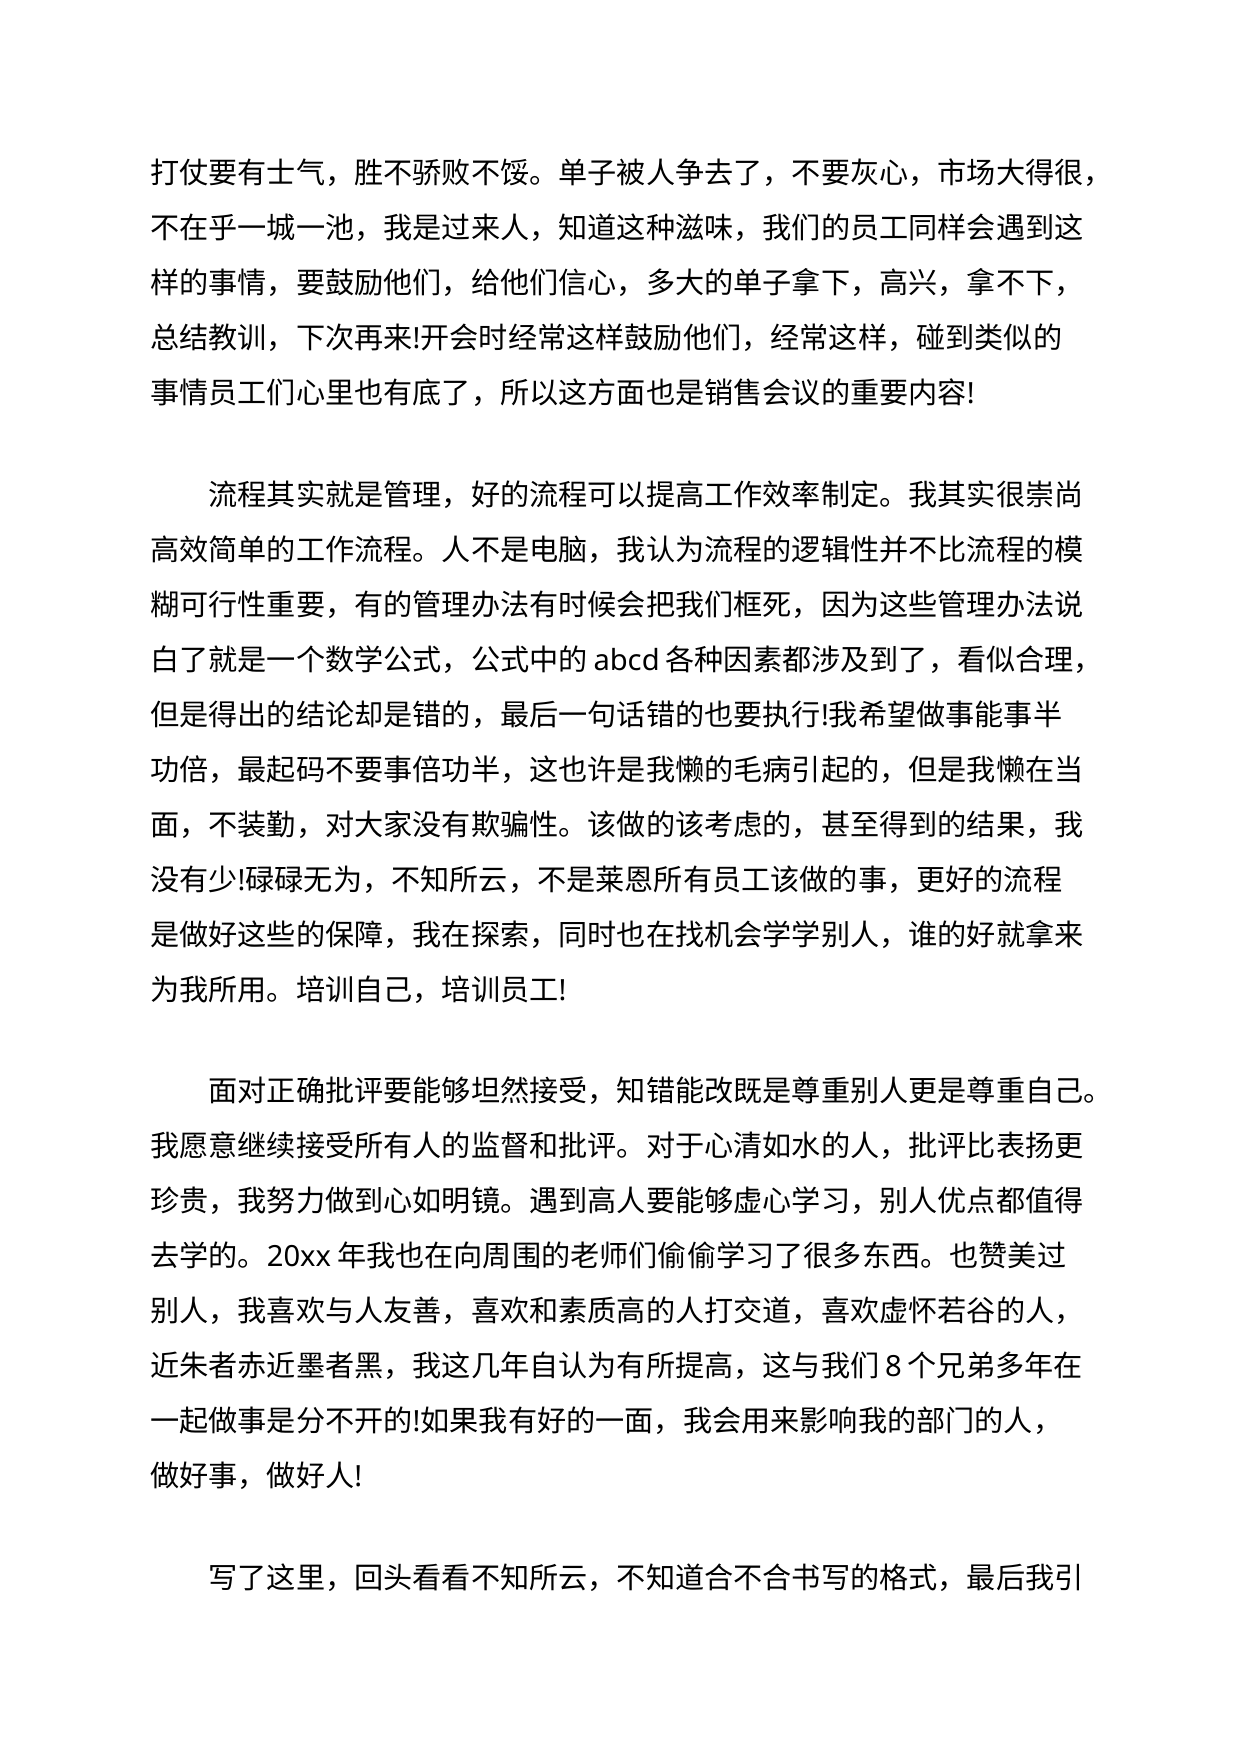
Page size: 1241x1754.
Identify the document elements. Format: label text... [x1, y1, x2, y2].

text 流程其实就是管理，好的流程可以提高工作效率制定。我其实很崇尚高效简单的工作流程。人不是电脑，我认为流程的逻辑性并不比流程的模糊可行性重要，有的管理办法有时候会把我们框死，因为这些管理办法说白了就是一个数学公式，公式中的abcd各种因素都涉及到了，看似合理，但是得出的结论却是错的，最后一句话错的也要执行!我希望做事能事半功倍，最起码不要事倍功半，这也许是我懒的毛病引起的，但是我懒在当面，不装勤，对大家没有欺骗性。该做的该考虑的，甚至得到的结果，我没有少!碌碌无为，不知所云，不是莱恩所有员工该做的事，更好的流程是做好这些的保障，我在探索，同时也在找机会学学别人，谁的好就拿来为我所用。培训自己，培训员工! [150, 472, 1090, 1008]
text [150, 150, 1090, 412]
text 面对正确批评要能够坦然接受，知错能改既是尊重别人更是尊重自己。我愿意继续接受所有人的监督和批评。对于心清如水的人，批评比表扬更珍贵，我努力做到心如明镜。遇到高人要能够虚心学习，别人优点都值得去学的。20xx年我也在向周围的老师们偷偷学习了很多东西。也赞美过别人，我喜欢与人友善，喜欢和素质高的人打交道，喜欢虚怀若谷的人，近朱者赤近墨者黑，我这几年自认为有所提高，这与我们8个兄弟多年在一起做事是分不开的!如果我有好的一面，我会用来影响我的部门的人，做好事，做好人! [150, 1068, 1090, 1495]
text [150, 1554, 1090, 1597]
